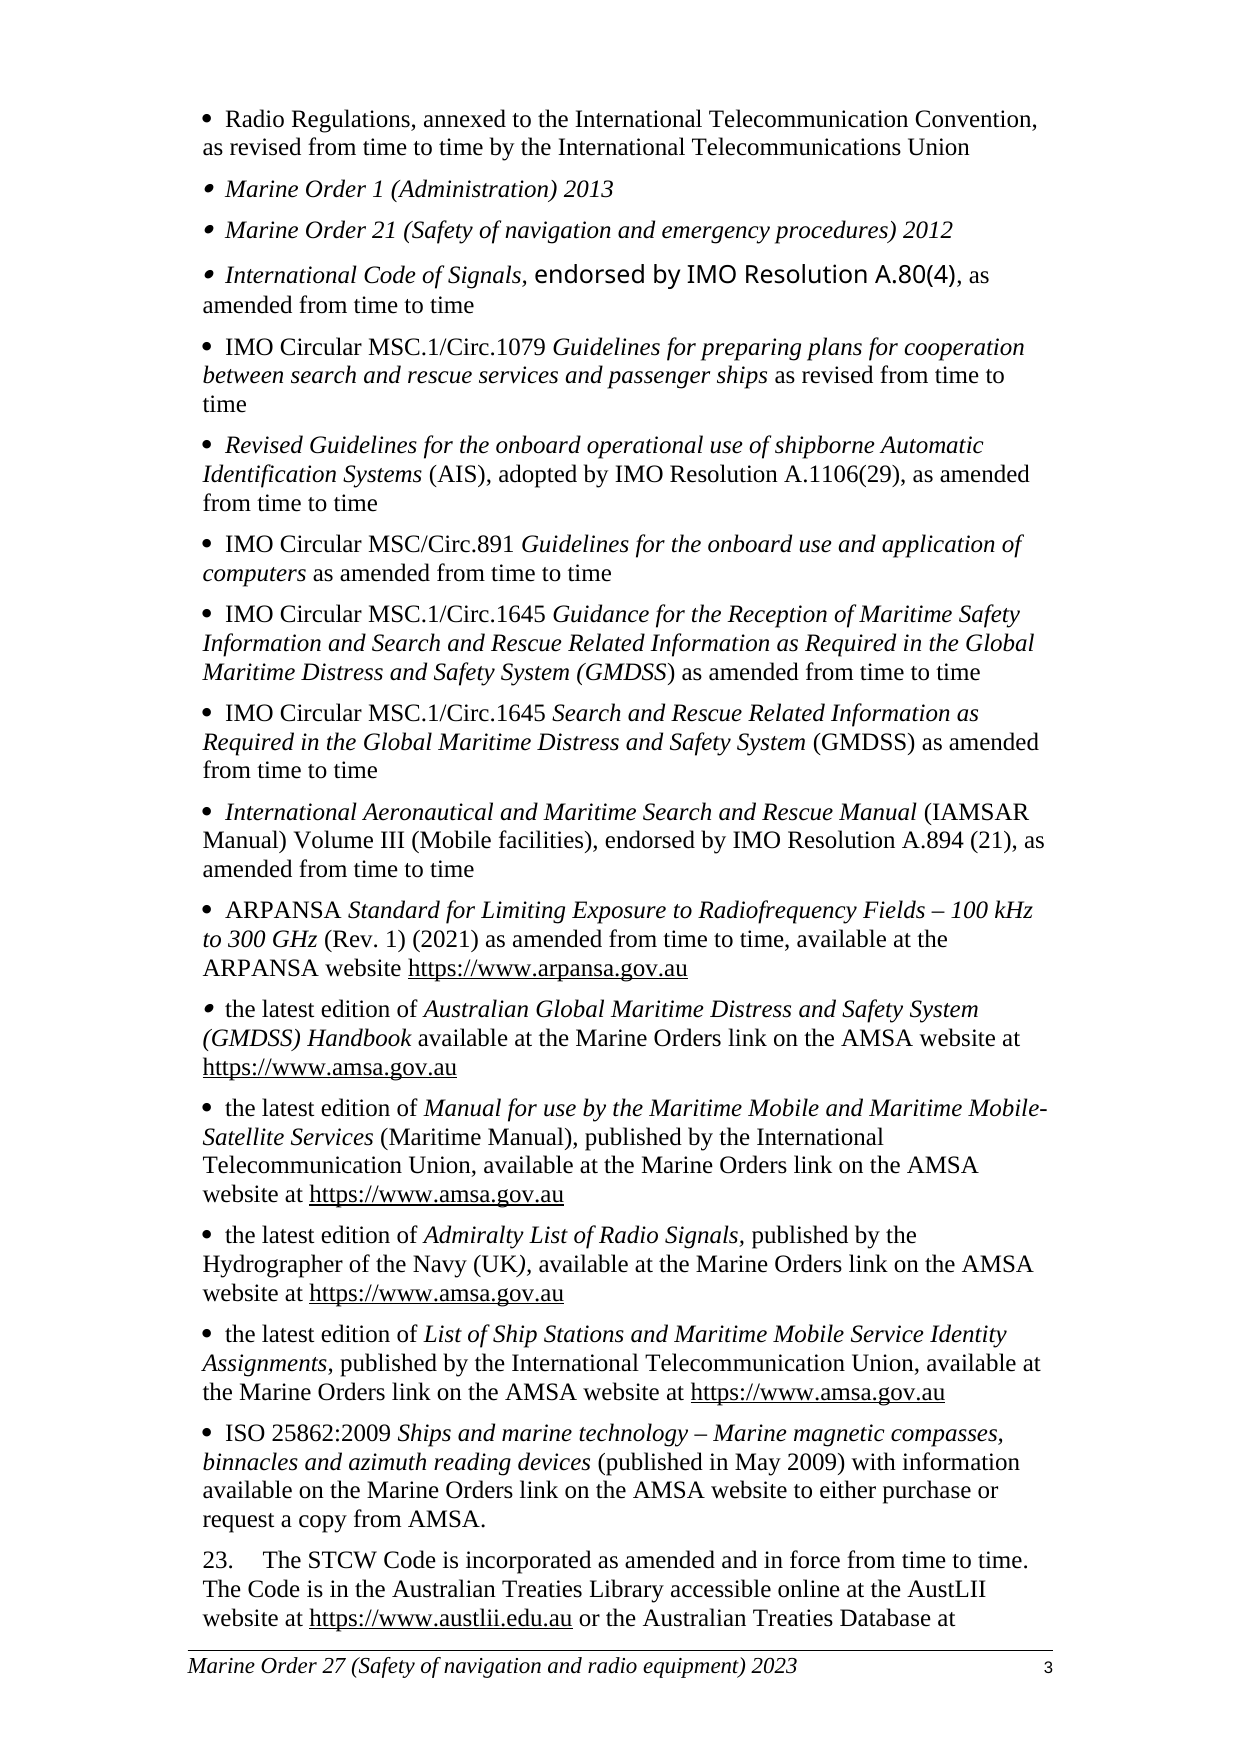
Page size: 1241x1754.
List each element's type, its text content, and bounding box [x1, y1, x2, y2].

list International Aeronautical and Maritime Search and Rescue Manual (IAMSAR Manual) Volume III (Mobile facilities), endorsed by IMO Resolution A.894 (21), as amended from time to time [202, 797, 1053, 883]
list IMO Circular MSC.1/Circ.1645 Search and Rescue Related Information as Required in the Global Maritime Distress and Safety System (GMDSS) as amended from time to time [202, 698, 1053, 784]
list the latest edition of Admiralty List of Radio Signals, published by the Hydrographer of the Navy (UK), available at the Marine Orders link on the AMSA website at https://www.amsa.gov.au [202, 1220, 1053, 1307]
list IMO Circular MSC.1/Circ.1645 Guidance for the Reception of Maritime Safety Information and Search and Rescue Related Information as Required in the Global Maritime Distress and Safety System (GMDSS) as amended from time to time [202, 599, 1053, 685]
list International Code of Signals, endorsed by IMO Resolution A.80(4), as amended from time to time [202, 256, 1053, 319]
list Marine Order 21 (Safety of navigation and emergency procedures) 2012 [202, 215, 1053, 244]
list ISO 25862:2009 Ships and marine technology – Marine magnetic compasses, binnacles and azimuth reading devices (published in May 2009) with information available on the Marine Orders link on the AMSA website to either purchase or request a copy from AMSA. [202, 1418, 1053, 1533]
list Revised Guidelines for the onboard operational use of shipborne Automatic Identification Systems (AIS), adopted by IMO Resolution A.1106(29), as amended from time to time [202, 430, 1053, 517]
list Marine Order 1 (Administration) 2013 [202, 174, 1053, 202]
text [202, 1545, 1053, 1632]
list the latest edition of Manual for use by the Maritime Mobile and Maritime Mobile-Satellite Services (Maritime Manual), published by the International Telecommunication Union, available at the Marine Orders link on the AMSA website at https://www.amsa.gov.au [202, 1093, 1053, 1208]
list IMO Circular MSC.1/Circ.1079 Guidelines for preparing plans for cooperation between search and rescue services and passenger ships as revised from time to time [202, 332, 1053, 418]
list IMO Circular MSC/Circ.891 Guidelines for the onboard use and application of computers as amended from time to time [202, 529, 1053, 587]
list the latest edition of Australian Global Maritime Distress and Safety System (GMDSS) Handbook available at the Marine Orders link on the AMSA website at https://www.amsa.gov.au [202, 994, 1053, 1080]
list the latest edition of List of Ship Stations and Maritime Mobile Service Identity Assignments, published by the International Telecommunication Union, available at the Marine Orders link on the AMSA website at https://www.amsa.gov.au [202, 1319, 1053, 1405]
list ARPANSA Standard for Limiting Exposure to Radiofrequency Fields – 100 kHz to 300 GHz (Rev. 1) (2021) as amended from time to time, available at the ARPANSA website https://www.arpansa.gov.au [202, 895, 1053, 982]
list Radio Regulations, annexed to the International Telecommunication Convention, as revised from time to time by the International Telecommunications Union [202, 104, 1053, 161]
